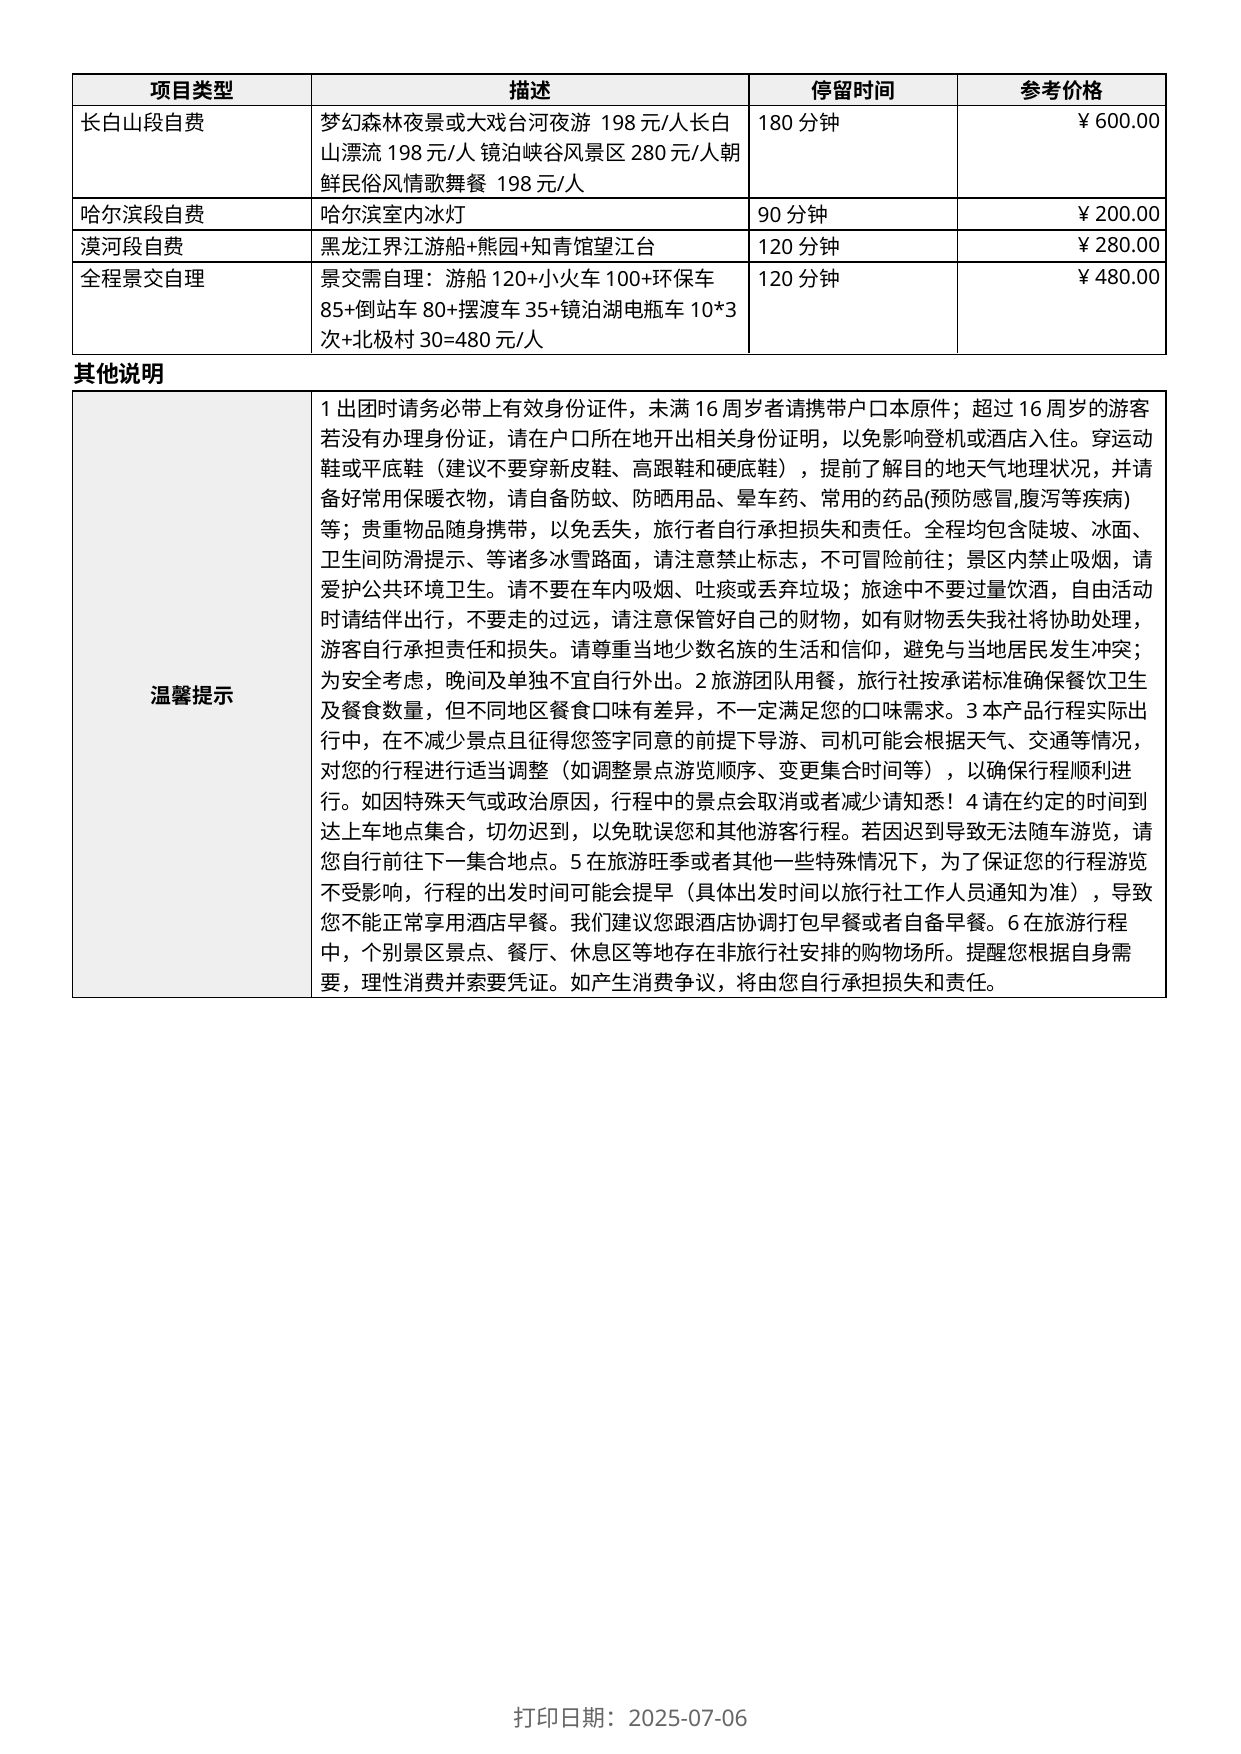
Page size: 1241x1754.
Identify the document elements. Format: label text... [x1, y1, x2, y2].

table_cell ¥ 480.00 [958, 263, 1165, 353]
table_cell 漠河段自费 [73, 231, 311, 261]
table_cell 120 分钟 [750, 263, 957, 353]
table_cell 景交需自理：游船120+小火车100+环保车85+倒站车80+摆渡车35+镜泊湖电瓶车10*3次+北极村30=480元/人 [312, 263, 748, 353]
table_cell ¥ 600.00 [958, 106, 1165, 197]
table_header 参考价格 [958, 75, 1165, 105]
table_cell 90 分钟 [750, 199, 957, 229]
table_header 温馨提示 [73, 392, 311, 997]
table_header 项目类型 [73, 75, 311, 105]
table_cell ¥ 280.00 [958, 231, 1165, 261]
table_cell ¥ 200.00 [958, 199, 1165, 229]
table_cell 180 分钟 [750, 106, 957, 197]
table_cell 全程景交自理 [73, 263, 311, 353]
text 其他说明 [73, 356, 1167, 389]
table_cell 哈尔滨段自费 [73, 199, 311, 229]
table_cell 黑龙江界江游船+熊园+知青馆望江台 [312, 231, 748, 261]
table_cell 哈尔滨室内冰灯 [312, 199, 748, 229]
table_header 停留时间 [750, 75, 957, 105]
table_header 1出团时请务必带上有效身份证件，未满16周岁者请携带户口本原件；超过16周岁的游客若没有办理身份证，请在户口所在地开出相关身份证明，以免影响登机或酒店入住。穿运动鞋或平底鞋（建议不要穿新皮鞋、高跟鞋和硬底鞋），提前了解目的地天气地理状况，并请备好常用保暖衣物，请自备防蚊、防晒用品、晕车药、常用的药品(预防感冒,腹泻等疾病)等；贵重物品随身携带，以免丢失，旅行者自行承担损失和责任。全程均包含陡坡、冰面、卫生间防滑提示、等诸多冰雪路面，请注意禁止标志，不可冒险前往；景区内禁止吸烟，请爱护公共环境卫生。请不要在车内吸烟、吐痰或丢弃垃圾；旅途中不要过量饮酒，自由活动时请结伴出行，不要走的过远，请注意保管好自己的财物，如有财物丢失我社将协助处理，游客自行承担责任和损失。请尊重当地少数名族的生活和信仰，避免与当地居民发生冲突；为安全考虑，晚间及单独不宜自行外出。 [312, 392, 1165, 997]
table_cell 长白山段自费 [73, 106, 311, 197]
table_header 描述 [312, 75, 748, 105]
table_cell 梦幻森林夜景或大戏台河夜游 198元/人 [312, 106, 748, 197]
table_cell 120 分钟 [750, 231, 957, 261]
